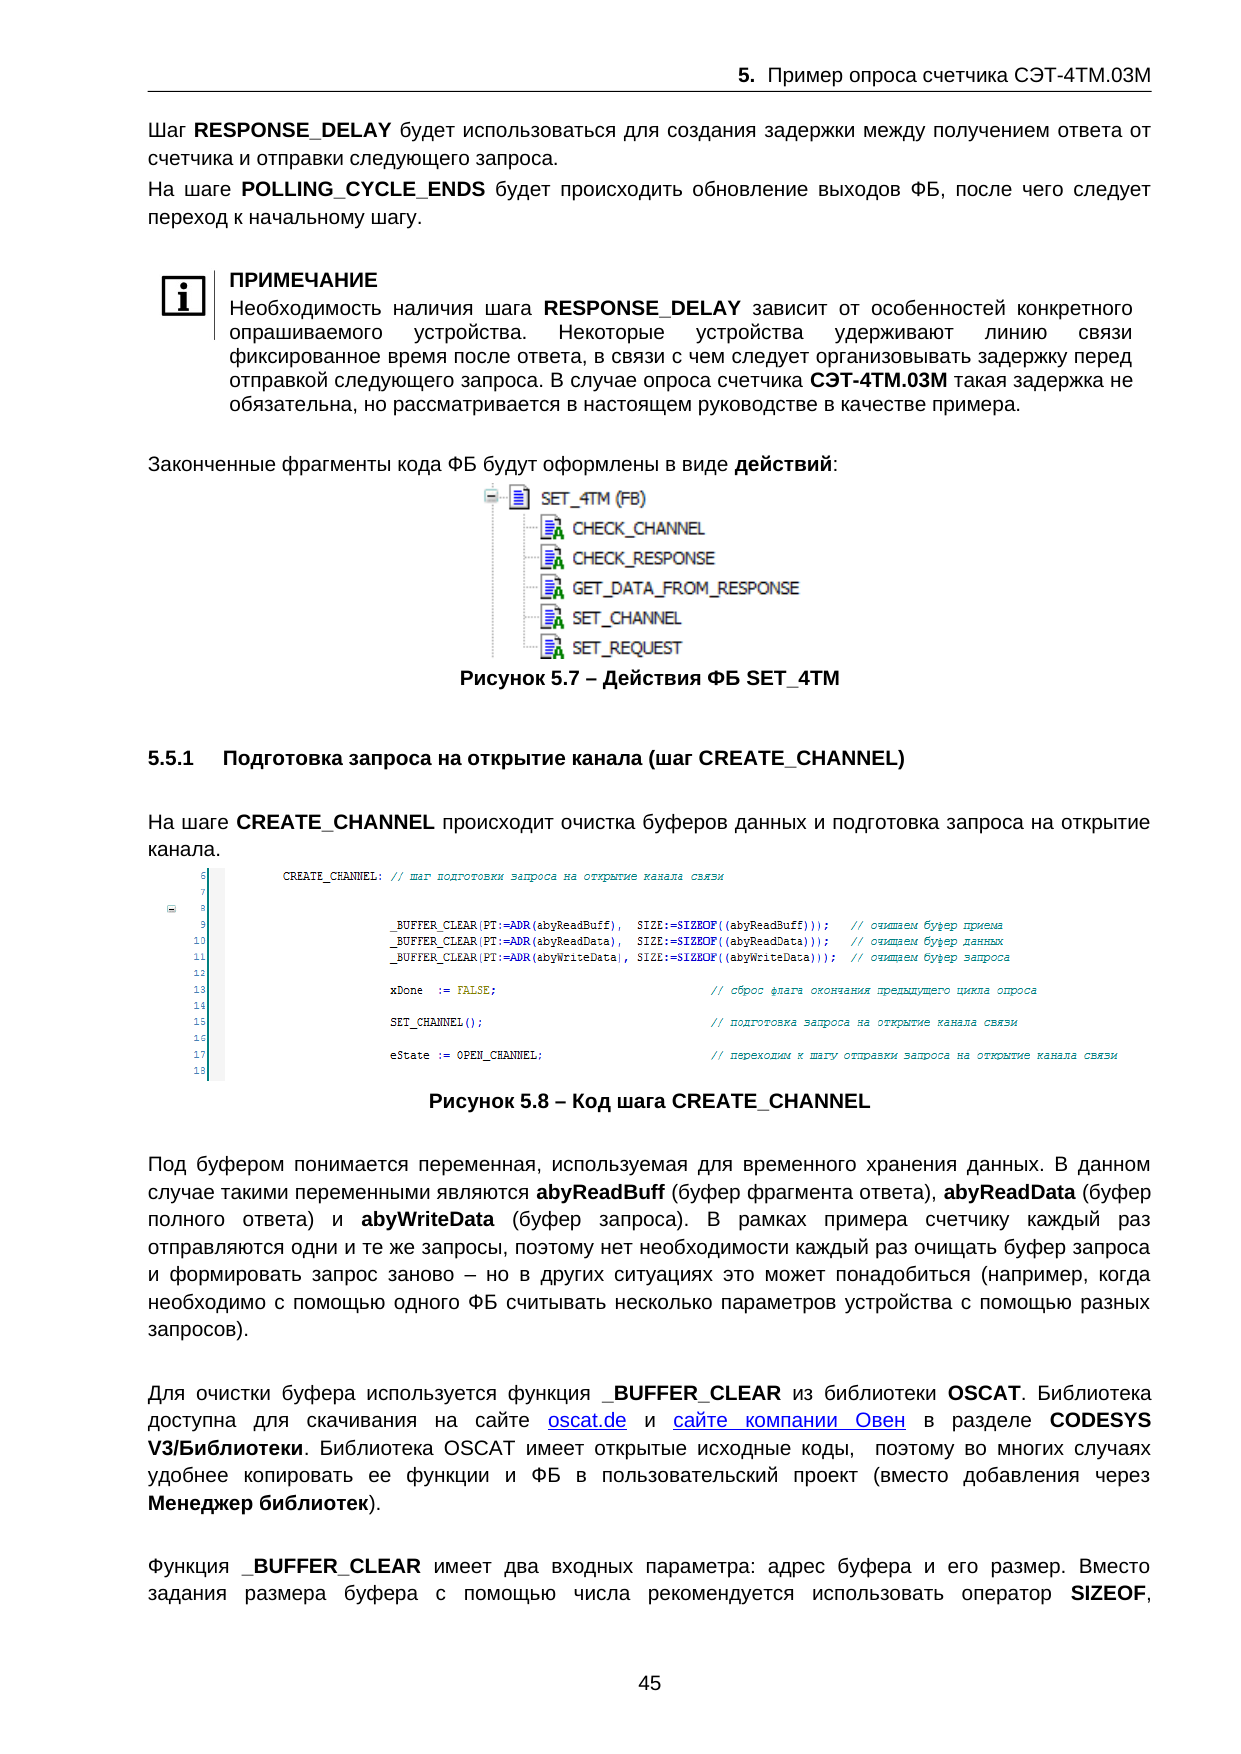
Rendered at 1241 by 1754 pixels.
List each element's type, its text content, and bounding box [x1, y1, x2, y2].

text Законченные фрагменты кода ФБ будут оформлены в виде действий: [148, 452, 1152, 476]
text Шаг RESPONSE_DELAY будет использоваться для создания задержки между получением ответа от счетчика и отправки следующего запроса. [148, 118, 1152, 169]
table_header ПРИМЕЧАНИЕ Необходимость наличия шага RESPONSE_DELAY зависит от особенностей конкретного опрашиваемого устройства. Некоторые устройства удерживают линию связи фиксированное время после ответа, в связи с чем следует организовывать задержку перед отправкой следующего запроса. В случае опроса счетчика СЭТ-4ТМ.03М такая задержка не обязательна, но рассматривается в настоящем руководстве в качестве примера. [218, 264, 1145, 416]
picture [162, 868, 1137, 1081]
subtitle Подготовка запроса на открытие канала (шаг СREATE_CHANNEL) [148, 746, 1152, 770]
title Рисунок 5.7 – Действия ФБ SET_4TM [148, 666, 1152, 690]
text Под буфером понимается переменная, используемая для временного хранения данных. В данном случае такими переменными являются abyReadBuff (буфер фрагмента ответа), abyReadData (буфер полного ответа) и abyWriteData (буфер запроса). В рамках примера счетчику каждый раз отправляются одни и те же запросы, поэтому нет необходимости каждый раз очищать буфер запроса и формировать запрос заново – но в других ситуациях это может понадобиться (например, когда необходимо с помощью одного ФБ считывать несколько параметров устройства с помощью разных запросов). [148, 1152, 1152, 1341]
text На шаге POLLING_CYCLE_ENDS будет происходить обновление выходов ФБ, после чего следует переход к начальному шагу. [148, 177, 1152, 229]
text Для очистки буфера используется функция _BUFFER_CLEAR из библиотеки OSCAT. Библиотека доступна для скачивания на сайте oscat.de и сайте компании Овен в разделе CODESYS V3/Библиотеки. Библиотека OSCAT имеет открытые исходные коды, поэтому во многих случаях удобнее копировать ее функции и ФБ в пользовательский проект (вместо добавления через Менеджер библиотек). [148, 1380, 1152, 1514]
picture [158, 268, 217, 342]
table_header [148, 264, 218, 416]
picture [461, 483, 838, 659]
text На шаге CREATE_CHANNEL происходит очистка буферов данных и подготовка запроса на открытие канала. [148, 809, 1152, 861]
title Рисунок 5.8 – Код шага CREATE_CHANNEL [148, 1089, 1152, 1113]
